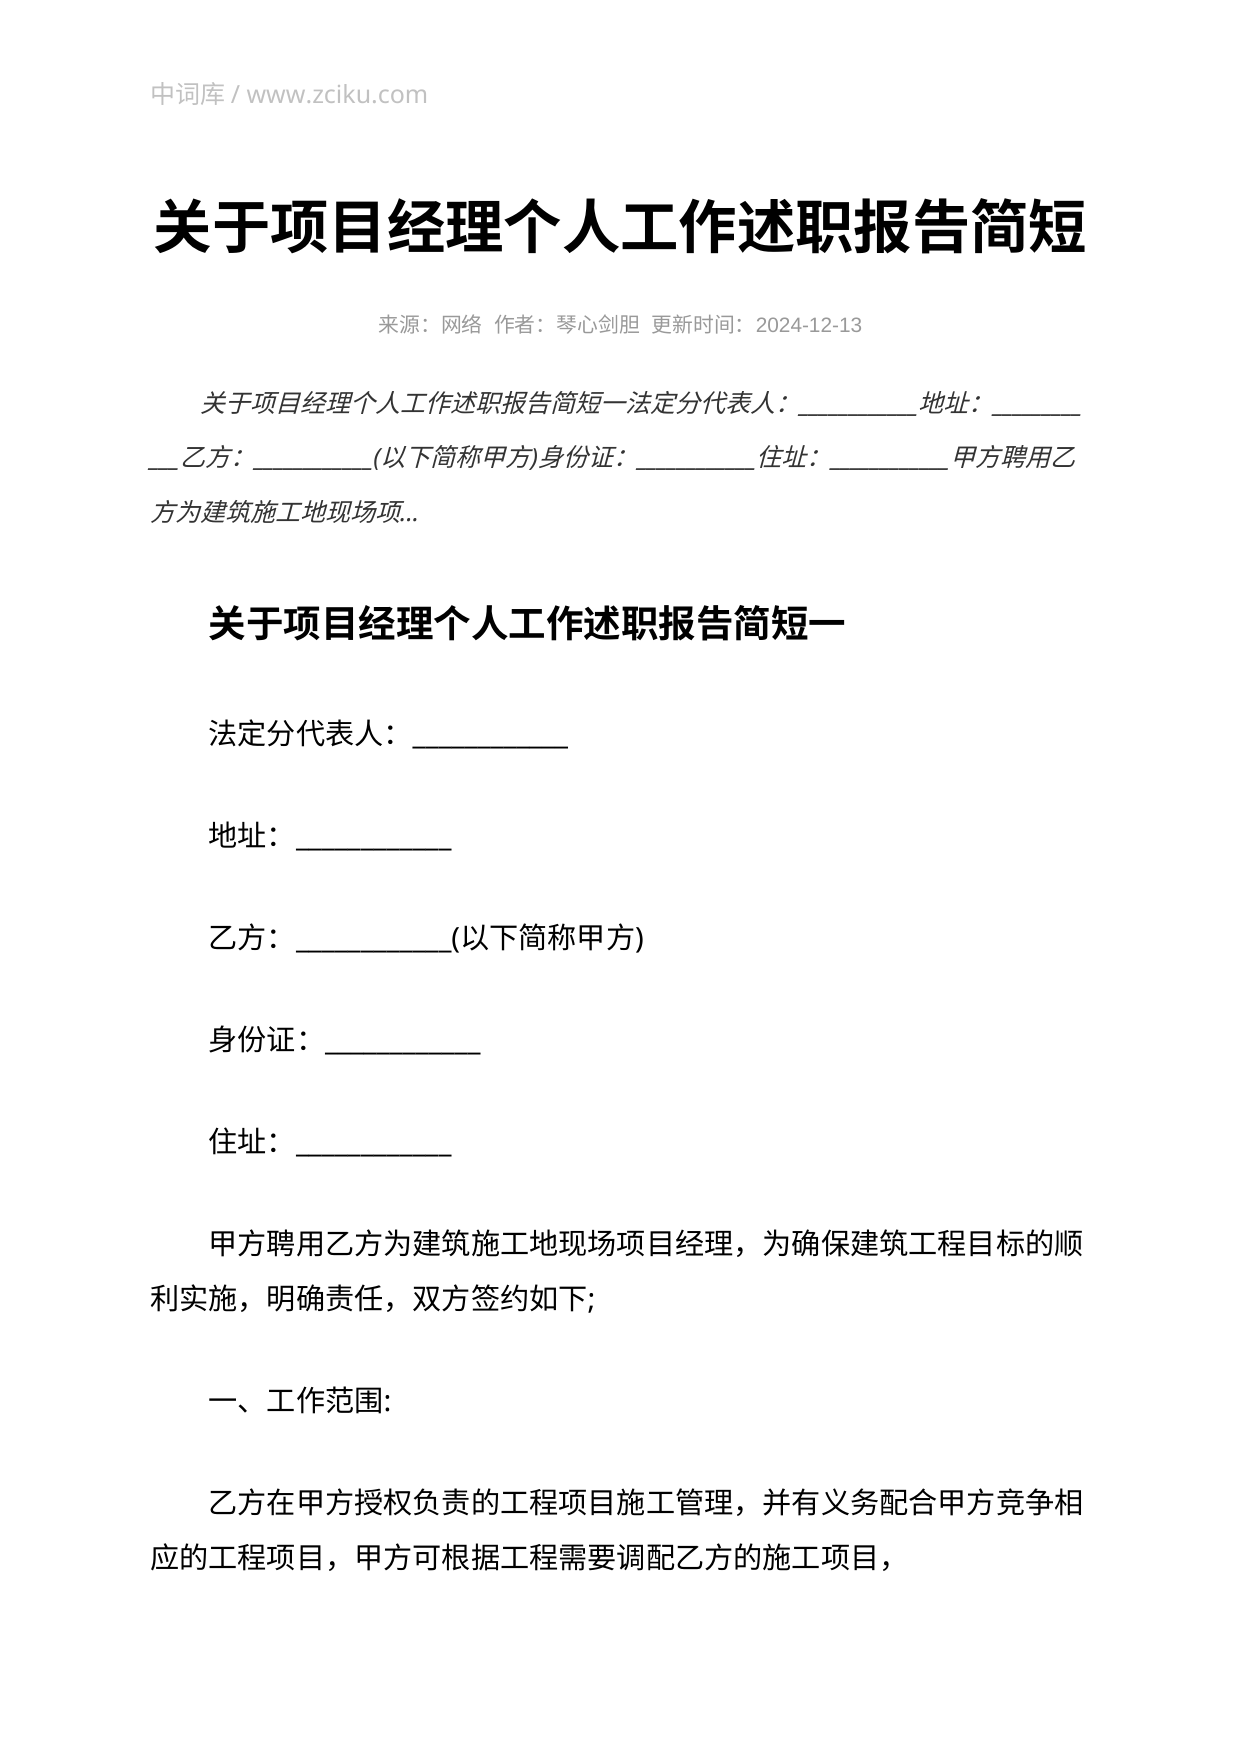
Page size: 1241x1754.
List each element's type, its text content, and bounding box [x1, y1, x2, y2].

text 法定分代表人：____________ [150, 711, 1090, 753]
text 身份证：____________ [150, 1017, 1090, 1059]
text 地址：____________ [150, 813, 1090, 855]
text 来源：网络 作者：琴心剑胆 更新时间：2024-12-13 [150, 313, 1090, 337]
text 住址：____________ [150, 1119, 1090, 1161]
subtitle 关于项目经理个人工作述职报告简短 [150, 181, 1090, 266]
text 乙方：____________(以下简称甲方) [150, 915, 1090, 957]
text 一、工作范围: [150, 1378, 1090, 1420]
text 乙方在甲方授权负责的工程项目施工管理，并有义务配合甲方竞争相应的工程项目，甲方可根据工程需要调配乙方的施工项目， [150, 1479, 1090, 1577]
text 关于项目经理个人工作述职报告简短一 [150, 593, 1090, 648]
text 关于项目经理个人工作述职报告简短一法定分代表人：____________地址：____________乙方：____________(以下简称甲方)身份证：____________住址：____________甲方聘用乙方为建筑施工地现场项... [150, 383, 1090, 528]
text 甲方聘用乙方为建筑施工地现场项目经理，为确保建筑工程目标的顺利实施，明确责任，双方签约如下; [150, 1221, 1090, 1318]
